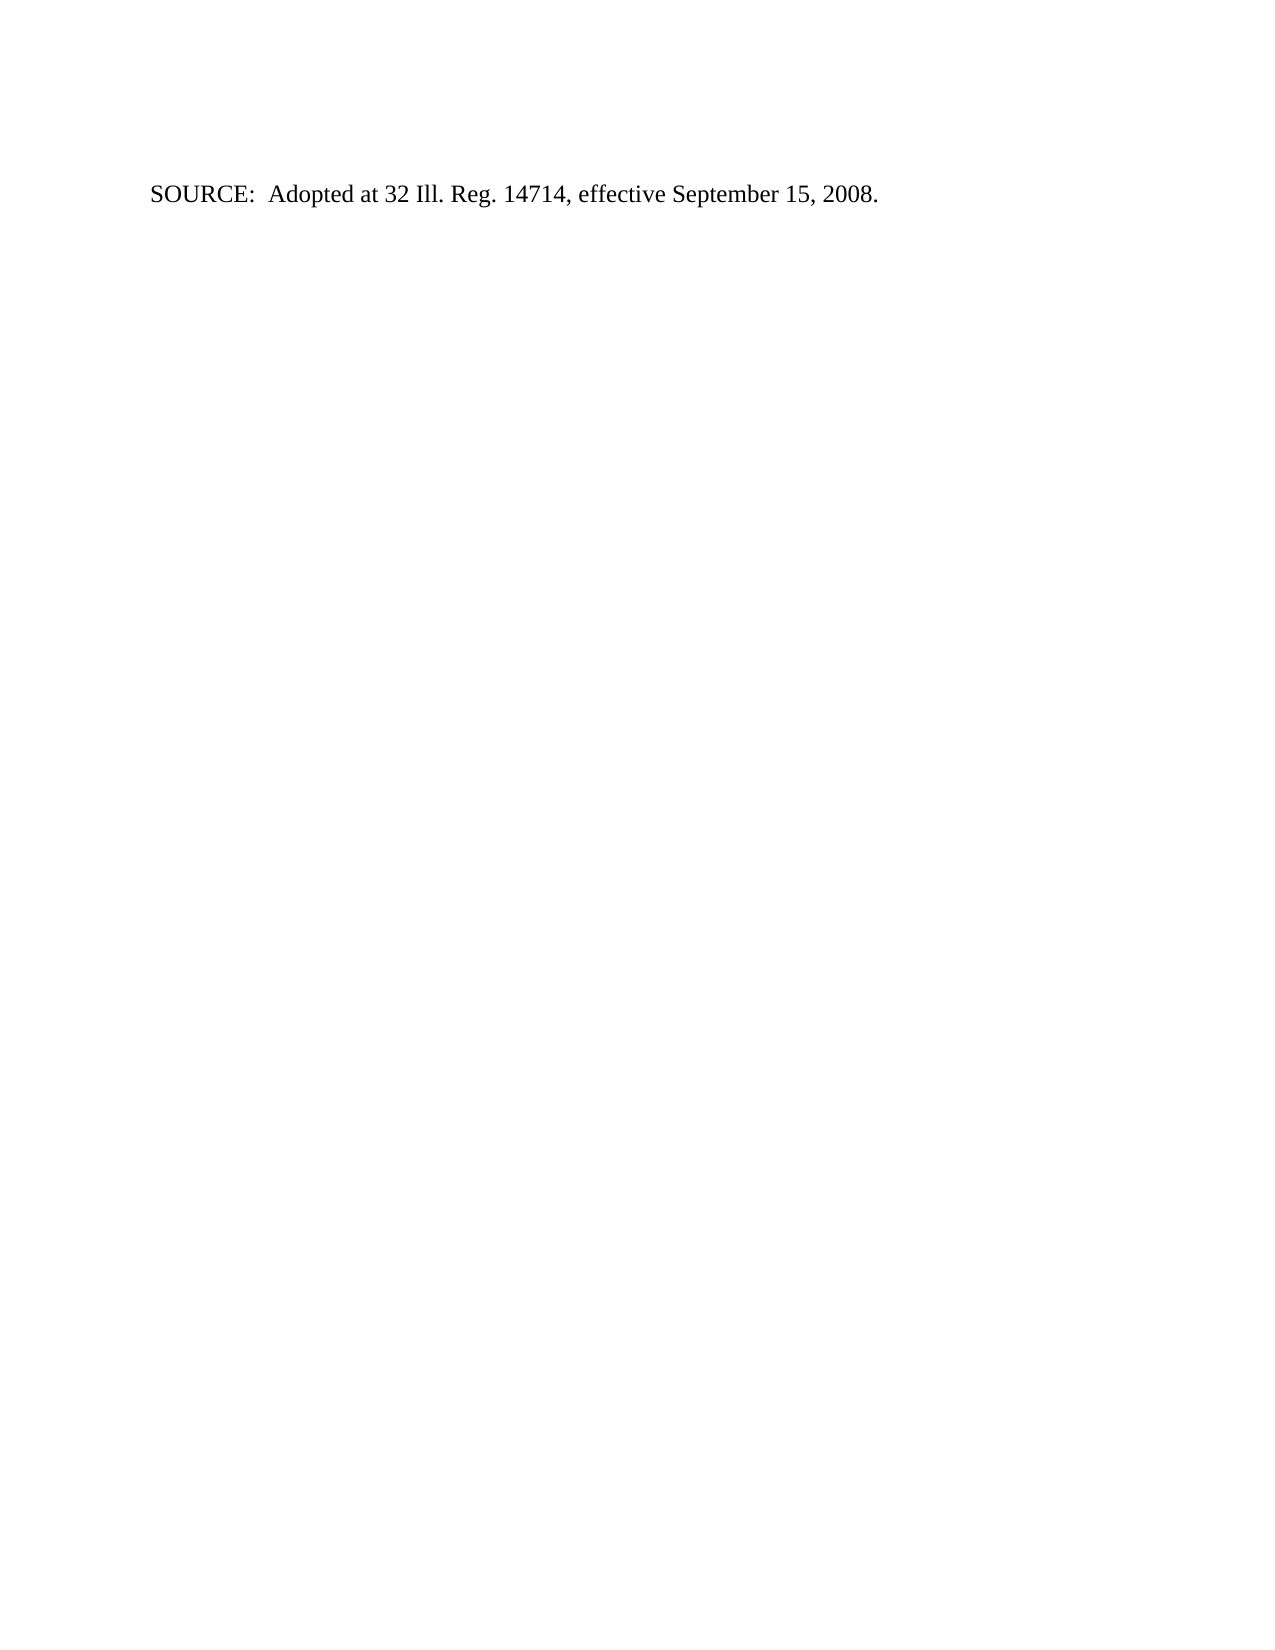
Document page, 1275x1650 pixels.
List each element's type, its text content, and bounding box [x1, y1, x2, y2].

text SOURCE: Adopted at 32 Ill. Reg. 14714, effective September 15, 2008. [150, 179, 1125, 207]
